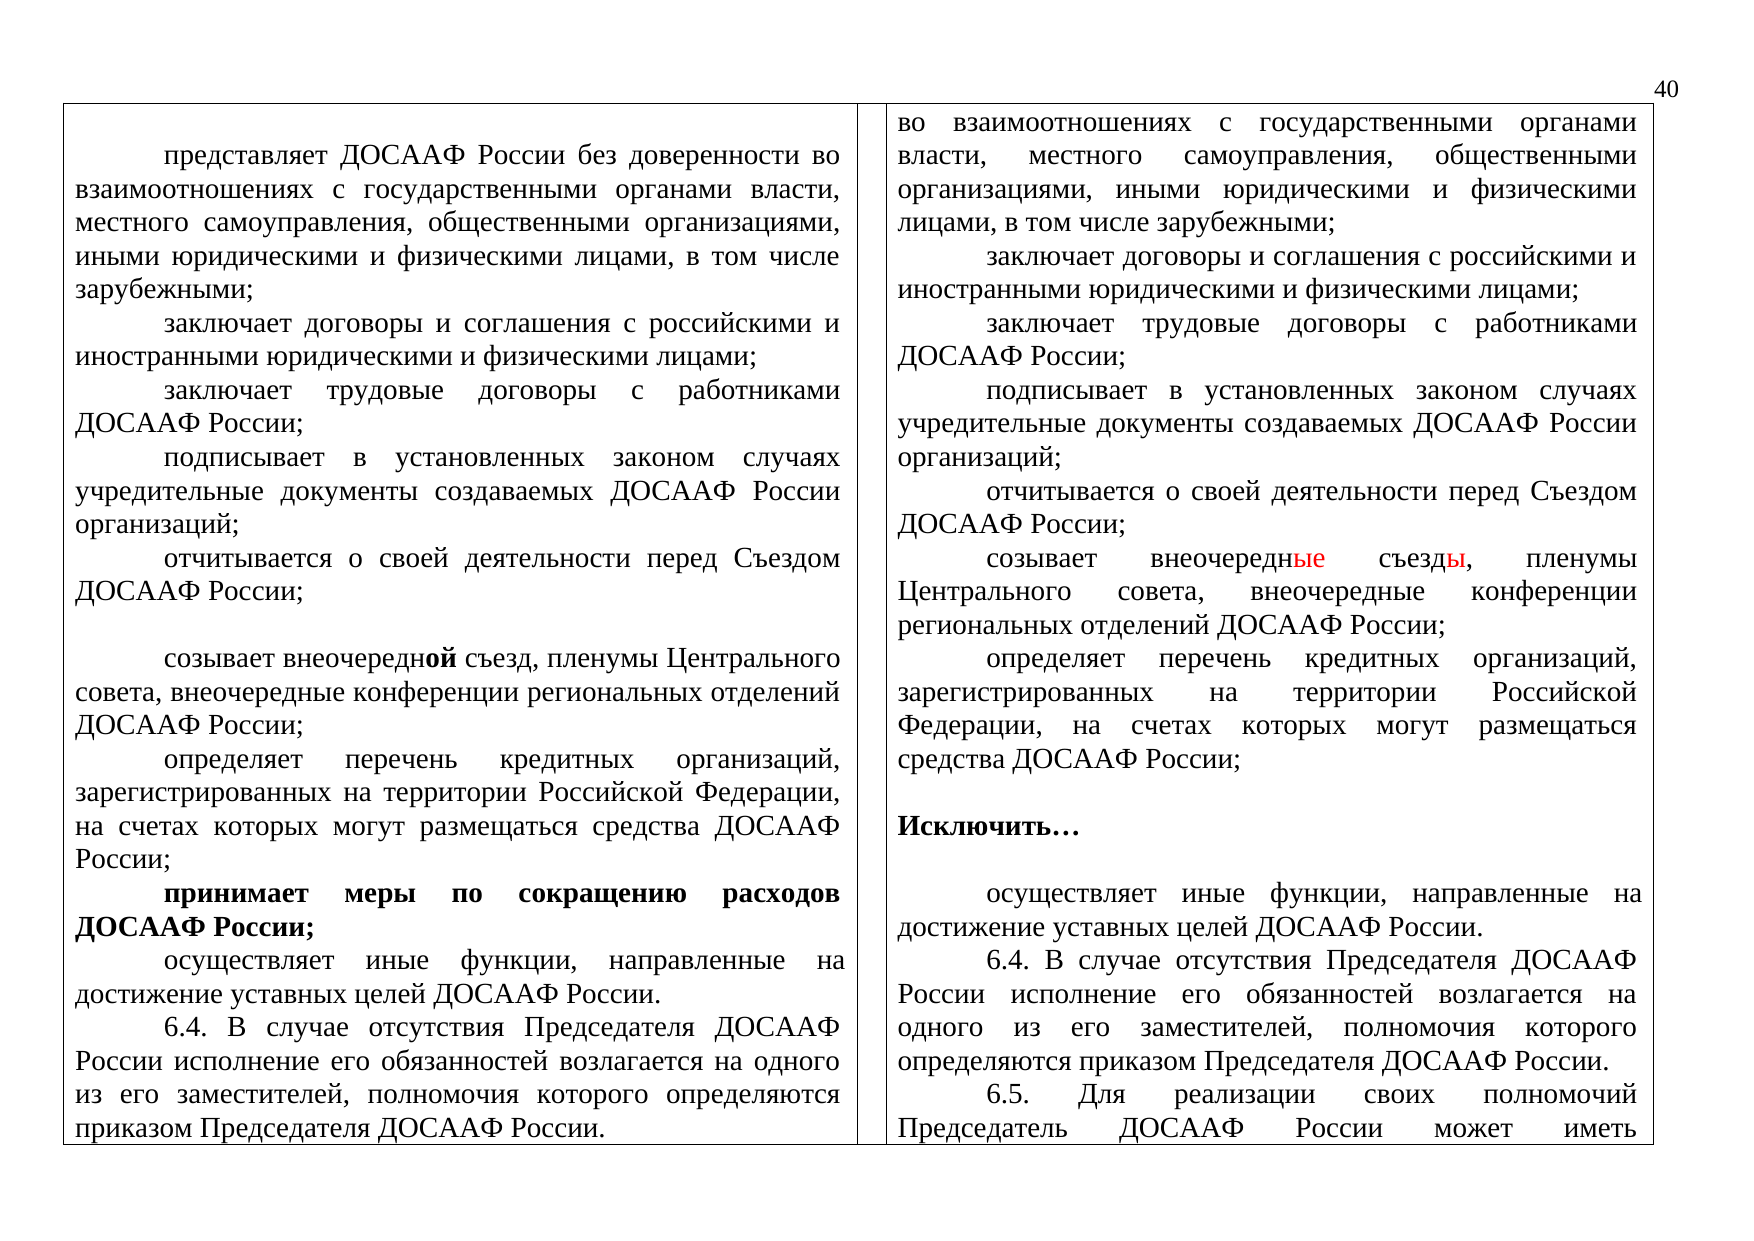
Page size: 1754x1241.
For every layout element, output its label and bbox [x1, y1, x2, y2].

table_cell [858, 104, 886, 1143]
table_cell [64, 104, 857, 1143]
table_cell [887, 104, 1653, 1143]
